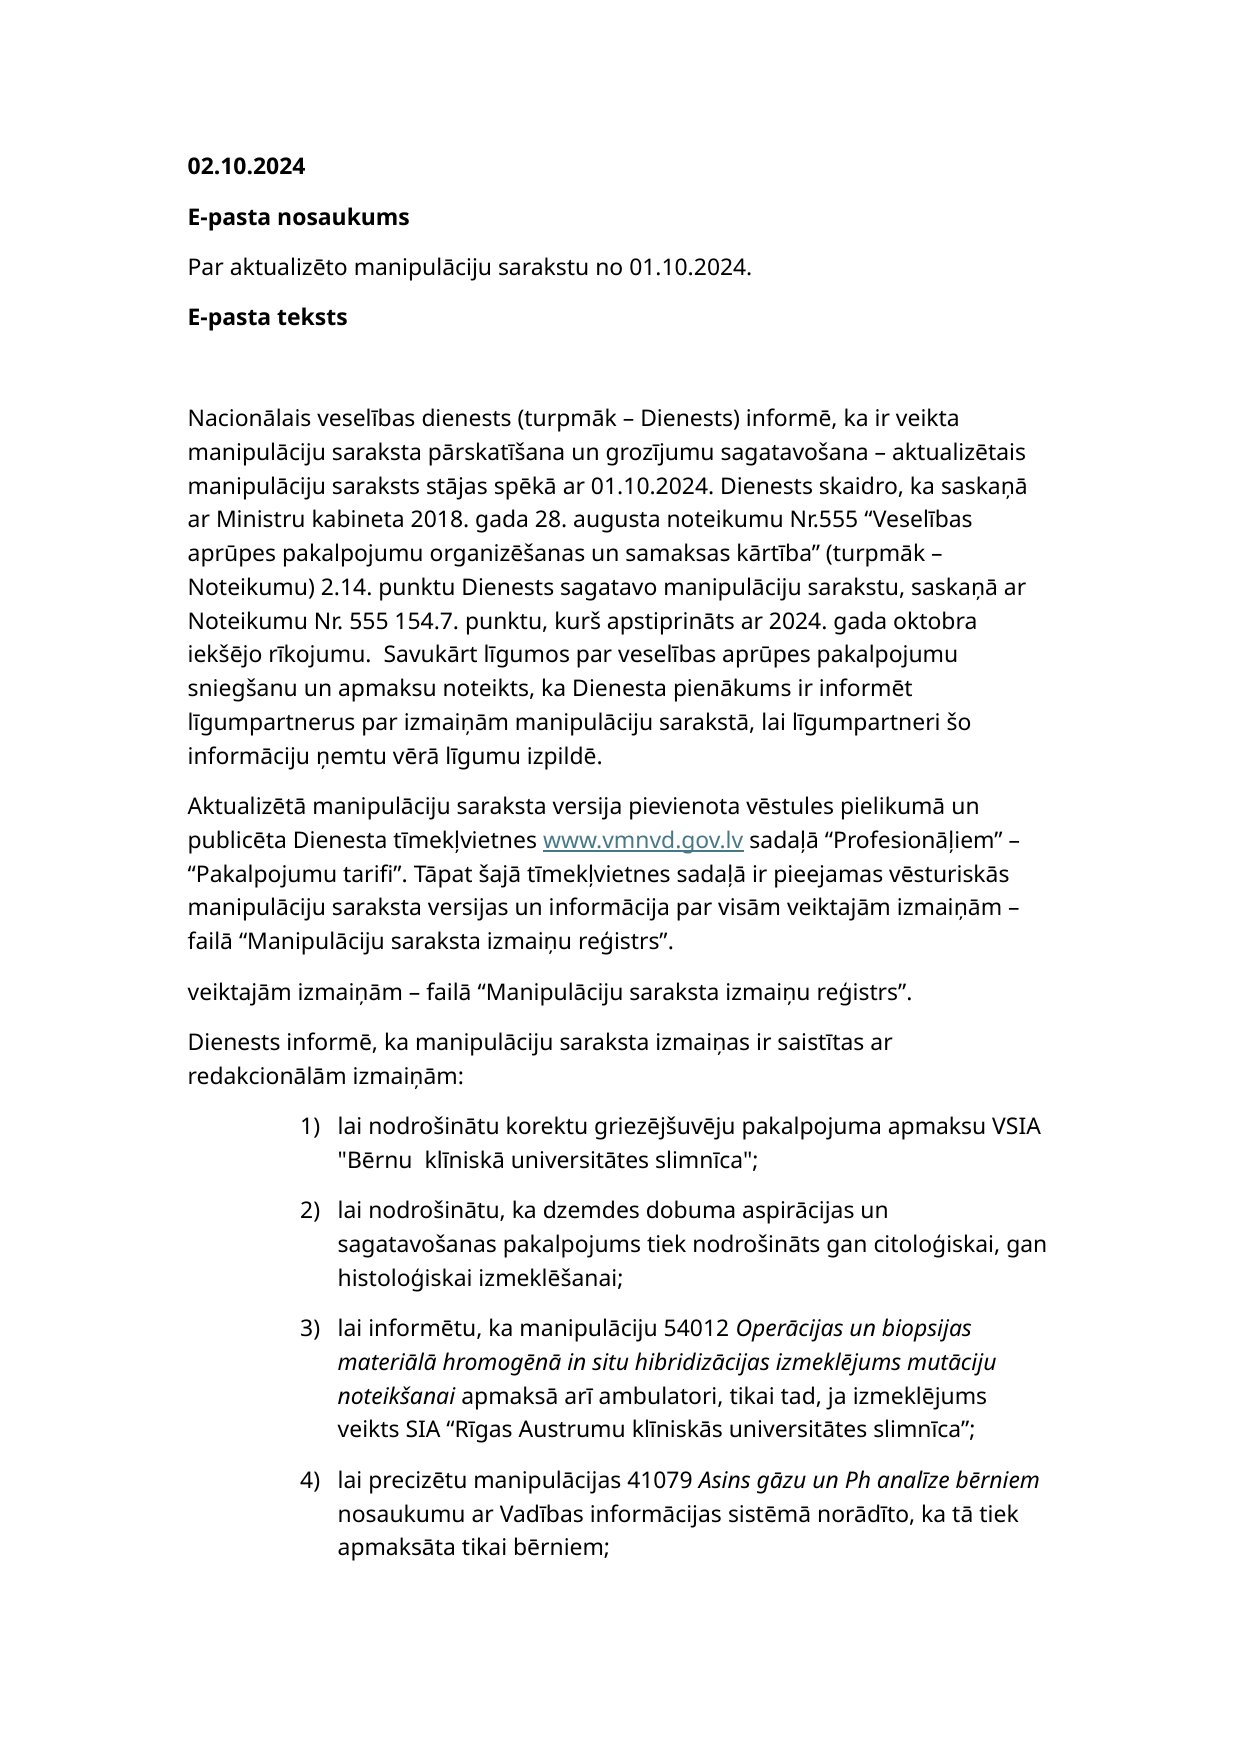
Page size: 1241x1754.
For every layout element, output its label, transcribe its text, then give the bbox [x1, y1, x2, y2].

text Nacionālais veselības dienests (turpmāk – Dienests) informē, ka ir veikta manipulāciju saraksta pārskatīšana un grozījumu sagatavošana – aktualizētais manipulāciju saraksts stājas spēkā ar 01.10.2024. Dienests skaidro, ka saskaņā ar Ministru kabineta 2018. gada 28. augusta noteikumu Nr.555 “Veselības aprūpes pakalpojumu organizēšanas un samaksas kārtība” (turpmāk – Noteikumu) 2.14. punktu Dienests sagatavo manipulāciju sarakstu, saskaņā ar Noteikumu Nr. 555 154.7. punktu, kurš apstiprināts ar 2024. gada oktobra iekšējo rīkojumu. Savukārt līgumos par veselības aprūpes pakalpojumu sniegšanu un apmaksu noteikts, ka Dienesta pienākums ir informēt līgumpartnerus par izmaiņām manipulāciju sarakstā, lai līgumpartneri šo informāciju ņemtu vērā līgumu izpildē. [187, 402, 1053, 771]
text E-pasta teksts [187, 301, 1053, 332]
text Aktualizētā manipulāciju saraksta versija pievienota vēstules pielikumā un publicēta Dienesta tīmekļvietnes www.vmnvd.gov.lv sadaļā “Profesionāļiem” – “Pakalpojumu tarifi”. Tāpat šajā tīmekļvietnes sadaļā ir pieejamas vēsturiskās manipulāciju saraksta versijas un informācija par visām veiktajām izmaiņām – failā “Manipulāciju saraksta izmaiņu reģistrs”. [187, 790, 1053, 956]
list lai nodrošinātu korektu griezējšuvēju pakalpojuma apmaksu VSIA "Bērnu klīniskā universitātes slimnīca"; [300, 1110, 1053, 1175]
list lai nodrošinātu, ka dzemdes dobuma aspirācijas un sagatavošanas pakalpojums tiek nodrošināts gan citoloģiskai, gan histoloģiskai izmeklēšanai; [300, 1194, 1053, 1293]
list lai informētu, ka manipulāciju 54012 Operācijas un biopsijas materiālā hromogēnā in situ hibridizācijas izmeklējums mutāciju noteikšanai apmaksā arī ambulatori, tikai tad, ja izmeklējums veikts SIA “Rīgas Austrumu klīniskās universitātes slimnīca”; [300, 1312, 1053, 1444]
text Dienests informē, ka manipulāciju saraksta izmaiņas ir saistītas ar redakcionālām izmaiņām: [187, 1026, 1053, 1091]
text veiktajām izmaiņām – failā “Manipulāciju saraksta izmaiņu reģistrs”. [187, 975, 1053, 1007]
text E-pasta nosaukums [187, 200, 1053, 232]
list lai precizētu manipulācijas 41079 Asins gāzu un Ph analīze bērniem nosaukumu ar Vadības informācijas sistēmā norādīto, ka tā tiek apmaksāta tikai bērniem; [300, 1464, 1053, 1562]
text 02.10.2024 [187, 150, 1053, 181]
text Par aktualizēto manipulāciju sarakstu no 01.10.2024. [187, 251, 1053, 282]
